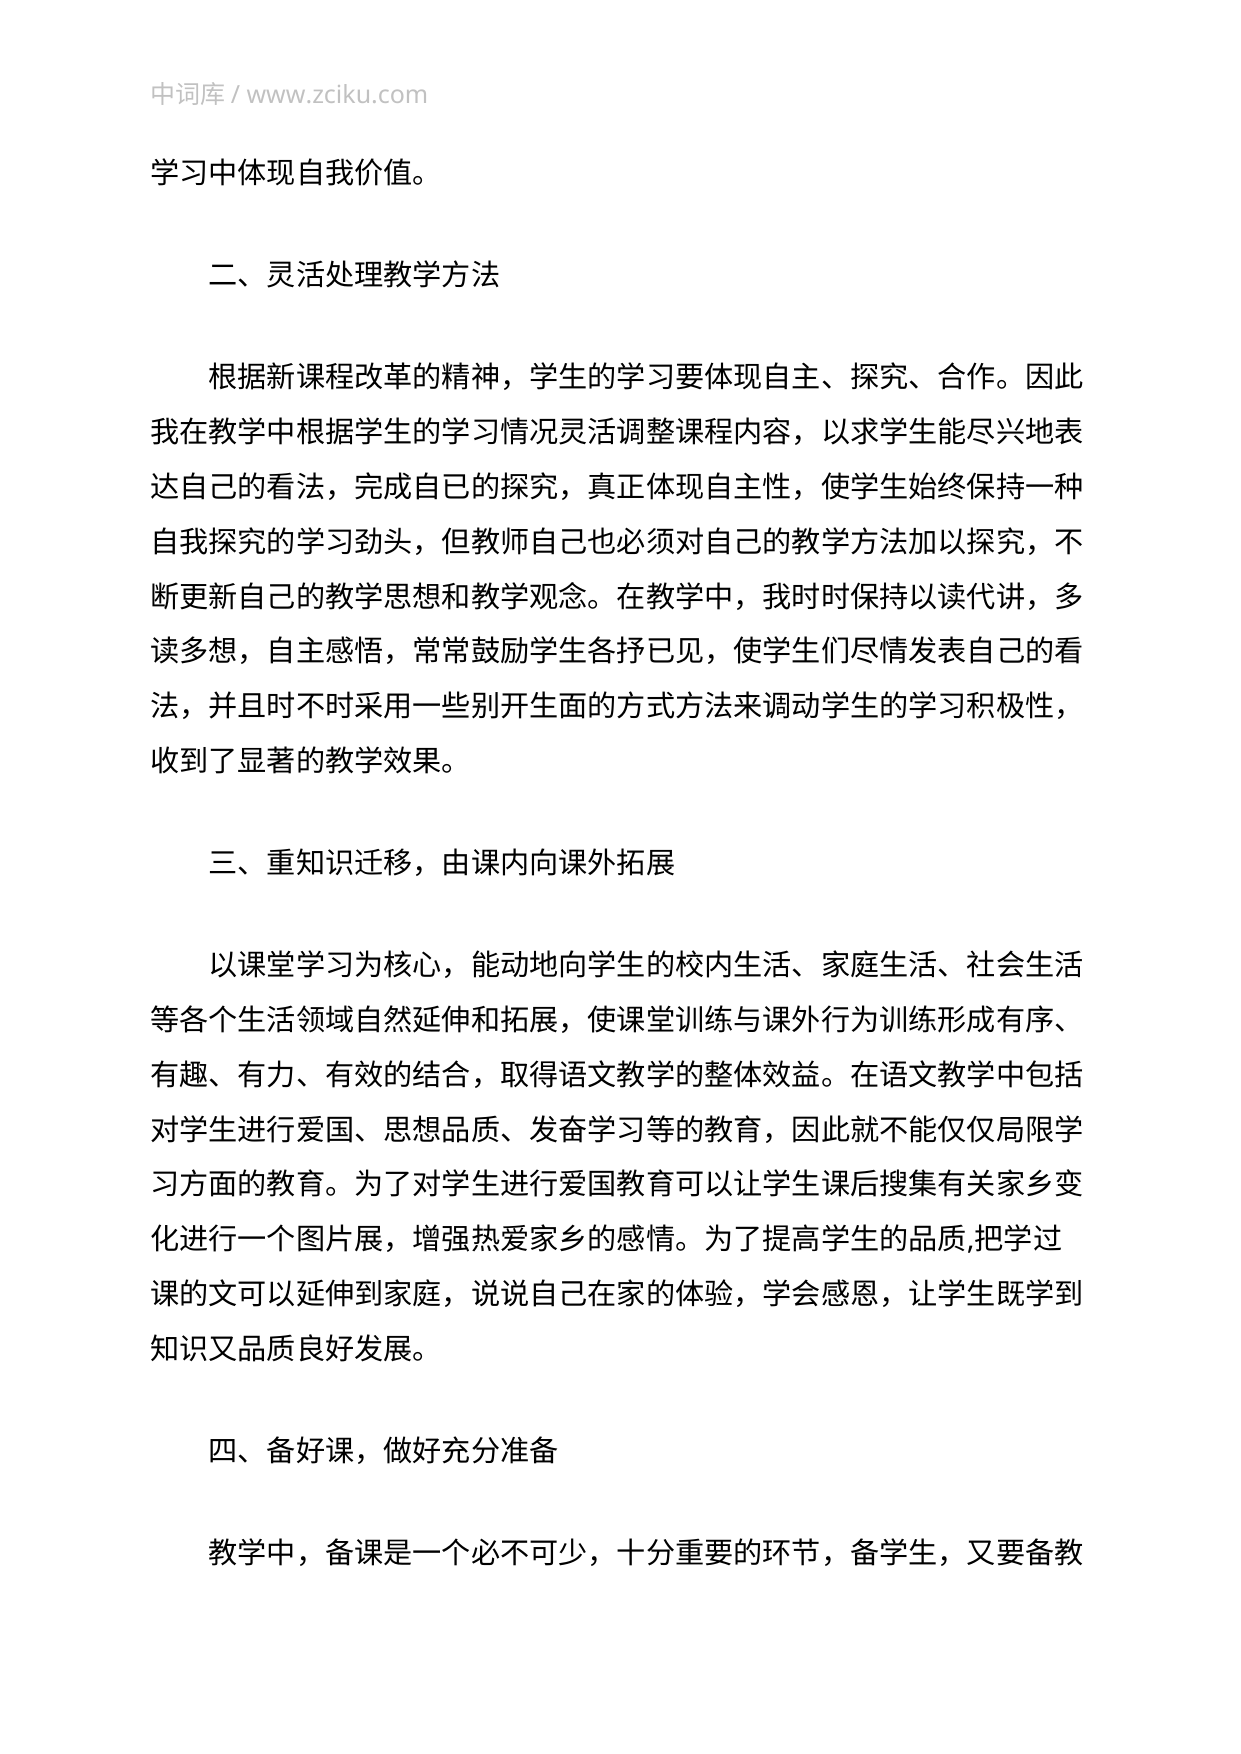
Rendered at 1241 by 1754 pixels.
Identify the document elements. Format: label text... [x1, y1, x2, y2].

text 四、备好课，做好充分准备 [150, 1427, 1090, 1470]
text 三、重知识迁移，由课内向课外拓展 [150, 839, 1090, 882]
text 根据新课程改革的精神，学生的学习要体现自主、探究、合作。因此我在教学中根据学生的学习情况灵活调整课程内容，以求学生能尽兴地表达自己的看法，完成自已的探究，真正体现自主性，使学生始终保持一种自我探究的学习劲头，但教师自己也必须对自己的教学方法加以探究，不断更新自己的教学思想和教学观念。在教学中，我时时保持以读代讲，多读多想，自主感悟，常常鼓励学生各抒已见，使学生们尽情发表自己的看法，并且时不时采用一些别开生面的方式方法来调动学生的学习积极性，收到了显著的教学效果。 [150, 353, 1090, 780]
text 二、灵活处理教学方法 [150, 252, 1090, 294]
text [150, 1529, 1090, 1572]
text 以课堂学习为核心，能动地向学生的校内生活、家庭生活、社会生活等各个生活领域自然延伸和拓展，使课堂训练与课外行为训练形成有序、有趣、有力、有效的结合，取得语文教学的整体效益。在语文教学中包括对学生进行爱国、思想品质、发奋学习等的教育，因此就不能仅仅局限学习方面的教育。为了对学生进行爱国教育可以让学生课后搜集有关家乡变化进行一个图片展，增强热爱家乡的感情。为了提高学生的品质,把学过课的文可以延伸到家庭，说说自己在家的体验，学会感恩，让学生既学到知识又品质良好发展。 [150, 941, 1090, 1368]
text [150, 150, 1090, 192]
